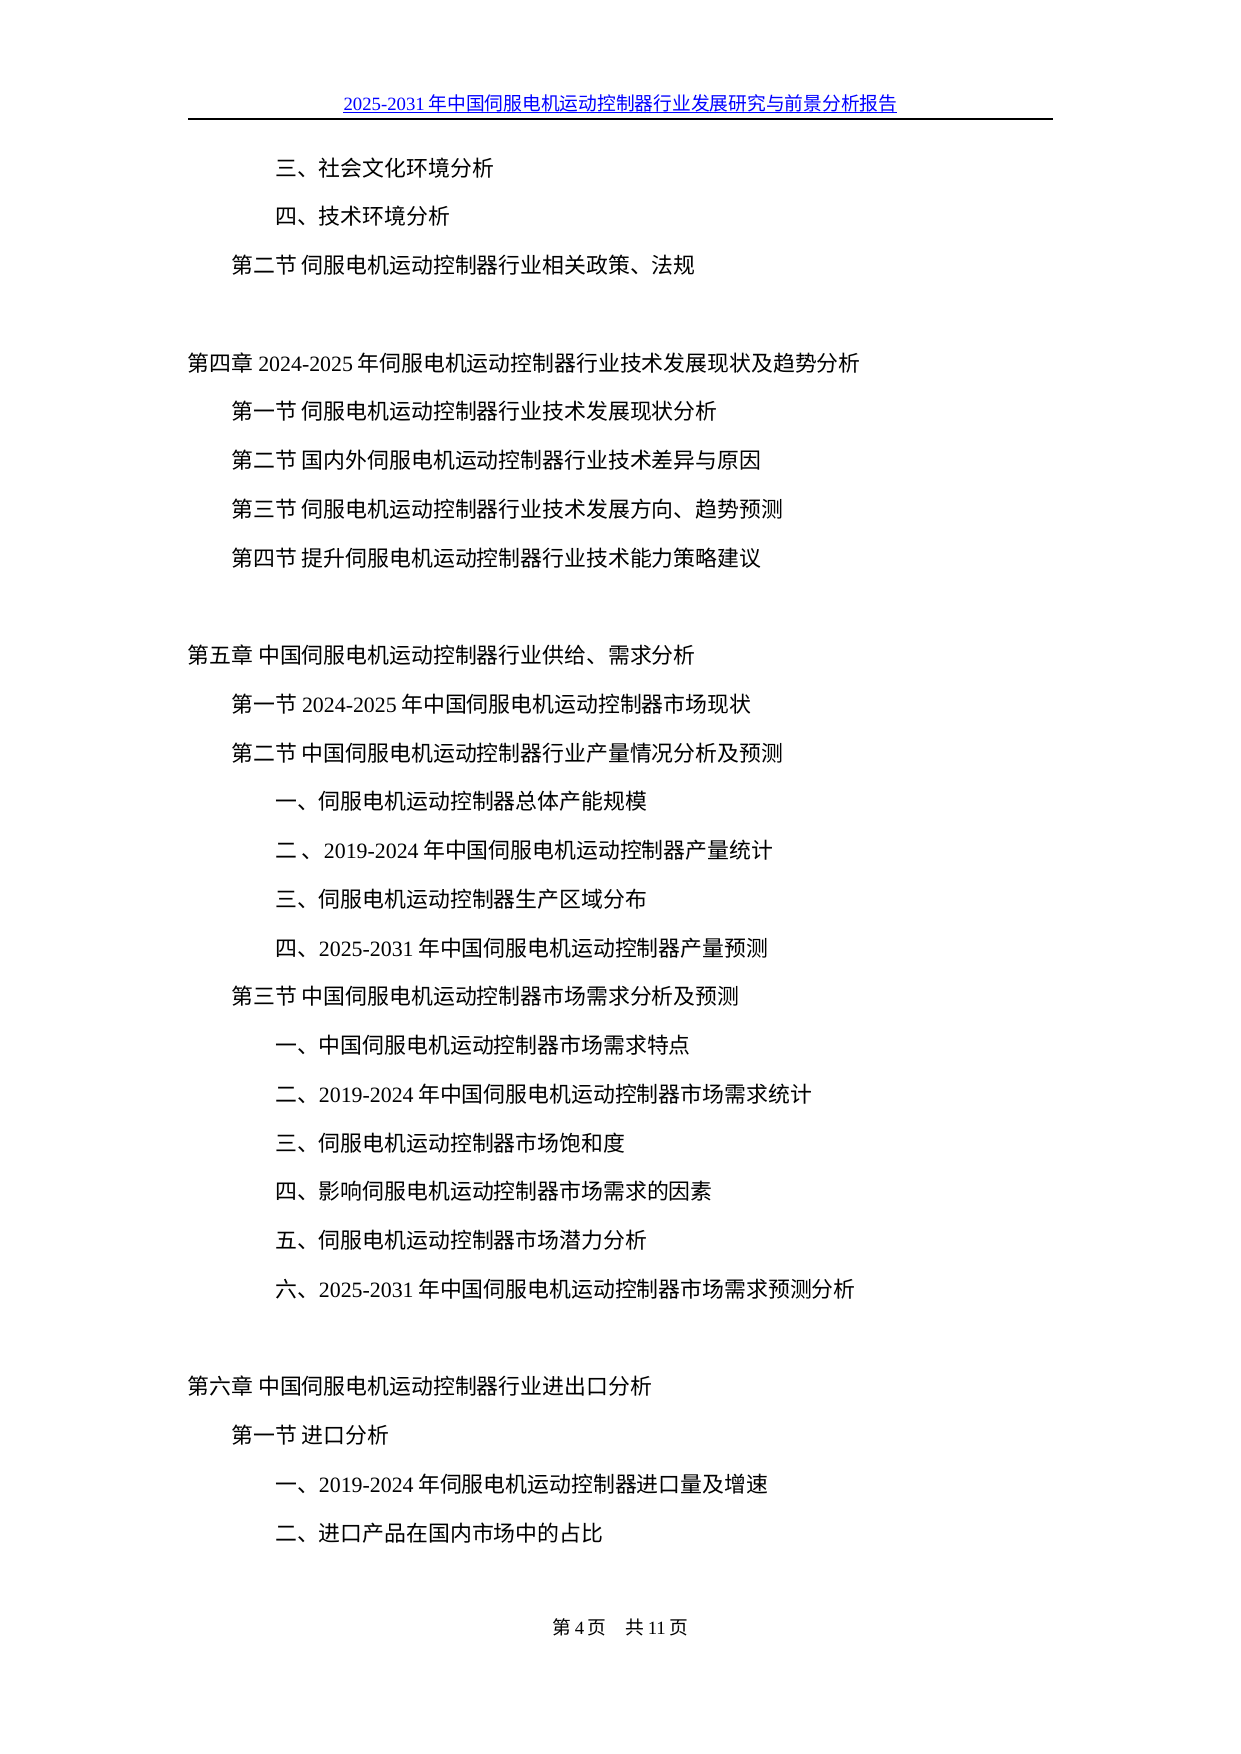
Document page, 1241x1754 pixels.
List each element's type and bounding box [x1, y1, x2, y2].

text [187, 150, 1053, 1548]
